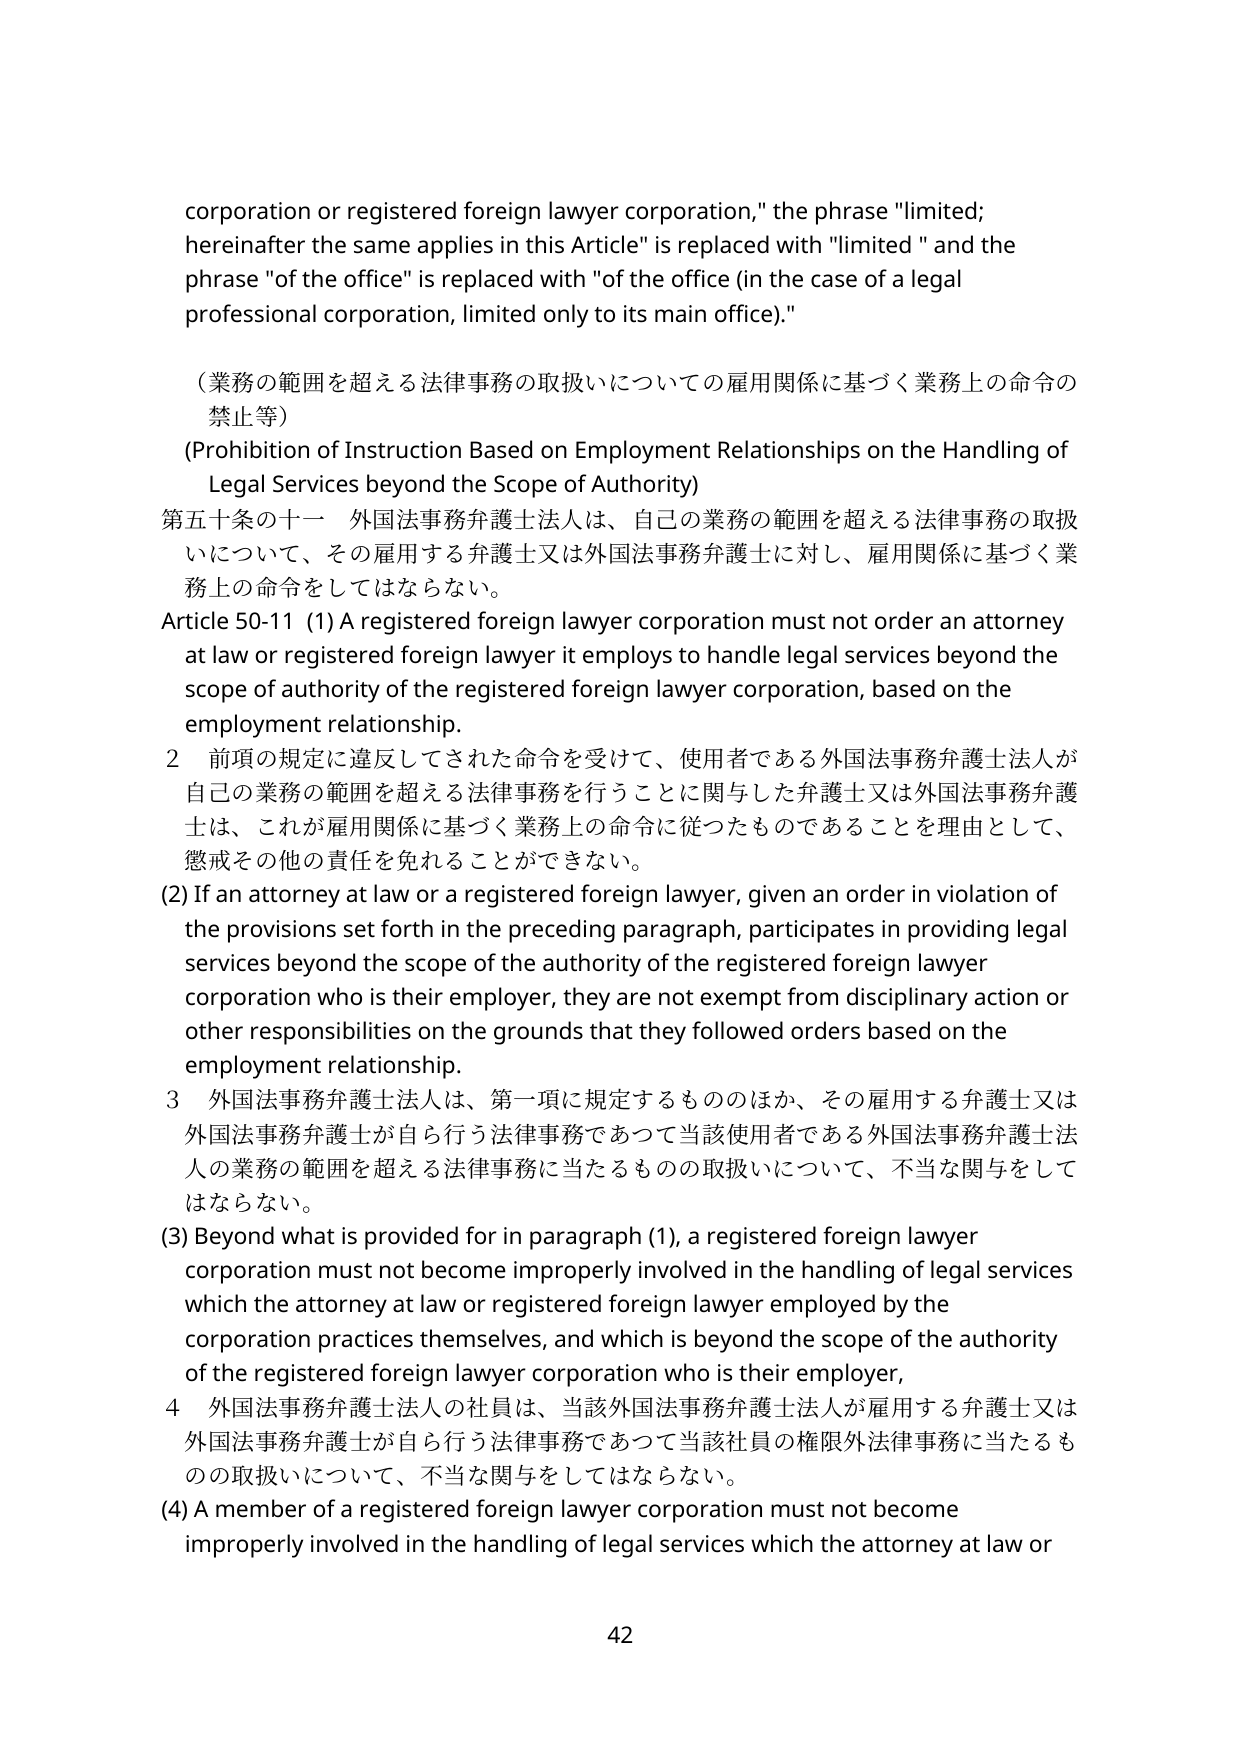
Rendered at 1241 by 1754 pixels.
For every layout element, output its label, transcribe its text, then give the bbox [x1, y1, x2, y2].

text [161, 194, 1079, 330]
text ４ 外国法事務弁護士法人の社員は、当該外国法事務弁護士法人が雇用する弁護士又は外国法事務弁護士が自ら行う法律事務であつて当該社員の権限外法律事務に当たるものの取扱いについて、不当な関与をしてはならない。 [161, 1389, 1079, 1492]
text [161, 1492, 1079, 1560]
text (3) Beyond what is provided for in paragraph (1), a registered foreign lawyer corporation must not become improperly involved in the handling of legal services which the attorney at law or registered foreign lawyer employed by the corporation practices themselves, and which is beyond the scope of the authority of the registered foreign lawyer corporation who is their employer, [161, 1219, 1079, 1389]
text ２ 前項の規定に違反してされた命令を受けて、使用者である外国法事務弁護士法人が自己の業務の範囲を超える法律事務を行うことに関与した弁護士又は外国法事務弁護士は、これが雇用関係に基づく業務上の命令に従つたものであることを理由として、懲戒その他の責任を免れることができない。 [161, 740, 1079, 877]
text （業務の範囲を超える法律事務の取扱いについての雇用関係に基づく業務上の命令の禁止等） [184, 364, 1079, 433]
text ３ 外国法事務弁護士法人は、第一項に規定するもののほか、その雇用する弁護士又は外国法事務弁護士が自ら行う法律事務であつて当該使用者である外国法事務弁護士法人の業務の範囲を超える法律事務に当たるものの取扱いについて、不当な関与をしてはならない。 [161, 1082, 1079, 1219]
text (2) If an attorney at law or a registered foreign lawyer, given an order in violation of the provisions set forth in the preceding paragraph, participates in providing legal services beyond the scope of the authority of the registered foreign lawyer corporation who is their employer, they are not exempt from disciplinary action or other responsibilities on the grounds that they followed orders based on the employment relationship. [161, 877, 1079, 1082]
text (Prohibition of Instruction Based on Employment Relationships on the Handling of Legal Services beyond the Scope of Authority) [184, 433, 1079, 501]
text Article 50-11 (1) A registered foreign lawyer corporation must not order an attorney at law or registered foreign lawyer it employs to handle legal services beyond the scope of authority of the registered foreign lawyer corporation, based on the employment relationship. [161, 604, 1079, 740]
text 第五十条の十一 外国法事務弁護士法人は、自己の業務の範囲を超える法律事務の取扱いについて、その雇用する弁護士又は外国法事務弁護士に対し、雇用関係に基づく業務上の命令をしてはならない。 [161, 501, 1079, 604]
